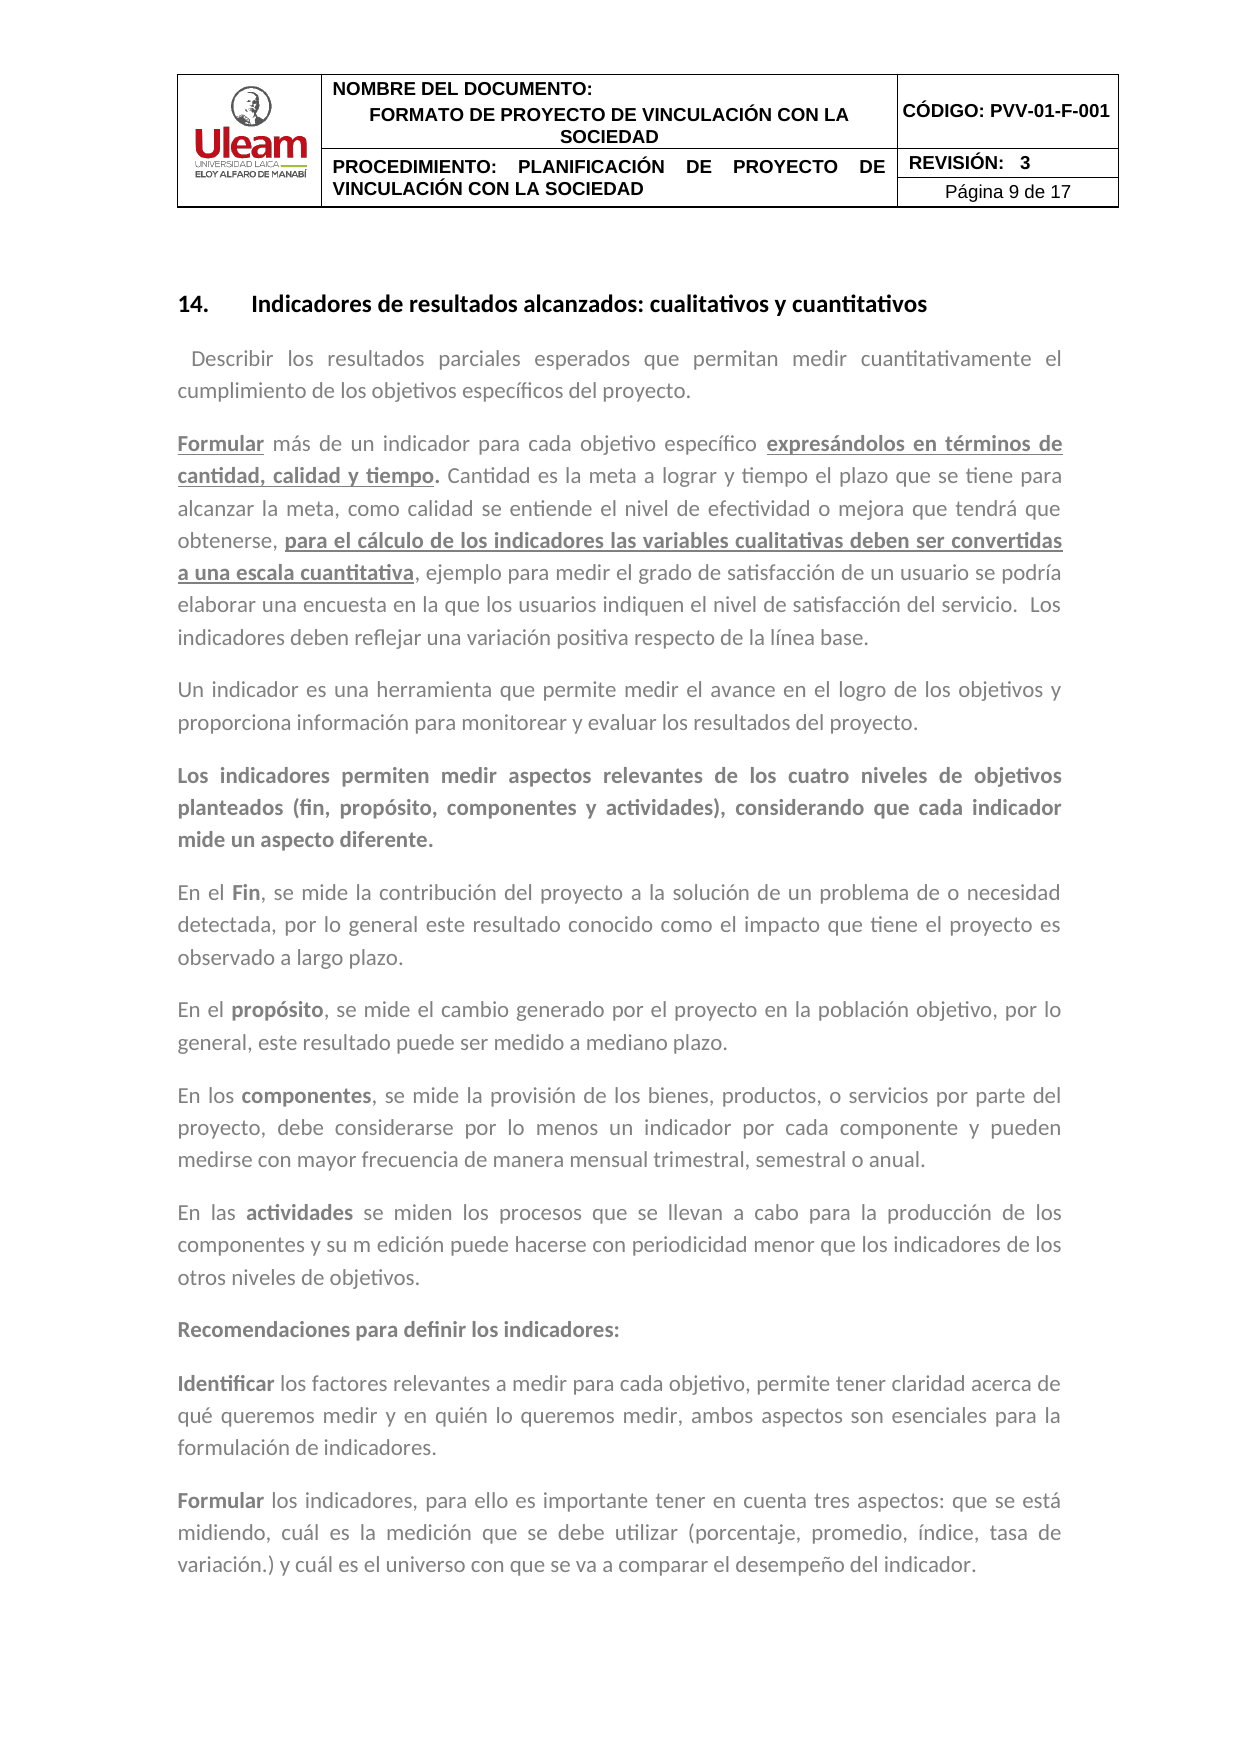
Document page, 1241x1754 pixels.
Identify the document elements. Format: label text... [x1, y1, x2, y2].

text Los indicadores permiten medir aspectos relevantes de los cuatro niveles de objetivos planteados (fin, propósito, componentes y actividades), considerando que cada indicador mide un aspecto diferente. [177, 761, 1063, 853]
text En los componentes, se mide la provisión de los bienes, productos, o servicios por parte del proyecto, debe considerarse por lo menos un indicador por cada componente y pueden medirse con mayor frecuencia de manera mensual trimestral, semestral o anual. [177, 1081, 1063, 1173]
text En las actividades se miden los procesos que se llevan a cabo para la producción de los componentes y su m edición puede hacerse con periodicidad menor que los indicadores de los otros niveles de objetivos. [177, 1198, 1063, 1291]
text Describir los resultados parciales esperados que permitan medir cuantitativamente el cumplimiento de los objetivos específicos del proyecto. [177, 344, 1063, 404]
text Recomendaciones para definir los indicadores: [177, 1316, 1063, 1344]
text Identificar los factores relevantes a medir para cada objetivo, permite tener claridad acerca de qué queremos medir y en quién lo queremos medir, ambos aspectos son esenciales para la formulación de indicadores. [177, 1369, 1063, 1461]
text Formular más de un indicador para cada objetivo específico expresándolos en términos de cantidad, calidad y tiempo. Cantidad es la meta a lograr y tiempo el plazo que se tiene para alcanzar la meta, como calidad se entiende el nivel de efectividad o mejora que tendrá que obtenerse, para el cálculo de los indicadores las variables cualitativas deben ser convertidas a una escala cuantitativa, ejemplo para medir el grado de satisfacción de un usuario se podría elaborar una encuesta en la que los usuarios indiquen el nivel de satisfacción del servicio. Los indicadores deben reflejar una variación positiva respecto de la línea base. [177, 429, 1063, 651]
text En el propósito, se mide el cambio generado por el proyecto en la población objetivo, por lo general, este resultado puede ser medido a mediano plazo. [177, 996, 1063, 1056]
text Un indicador es una herramienta que permite medir el avance en el logro de los objetivos y proporciona información para monitorear y evaluar los resultados del proyecto. [177, 676, 1063, 736]
picture [186, 77, 316, 188]
text 14. Indicadores de resultados alcanzados: cualitativos y cuantitativos [177, 288, 1063, 319]
text Formular los indicadores, para ello es importante tener en cuenta tres aspectos: que se está midiendo, cuál es la medición que se debe utilizar (porcentaje, promedio, índice, tasa de variación.) y cuál es el universo con que se va a comparar el desempeño del indicador. [177, 1486, 1063, 1578]
text En el Fin, se mide la contribución del proyecto a la solución de un problema de o necesidad detectada, por lo general este resultado conocido como el impacto que tiene el proyecto es observado a largo plazo. [177, 878, 1063, 971]
